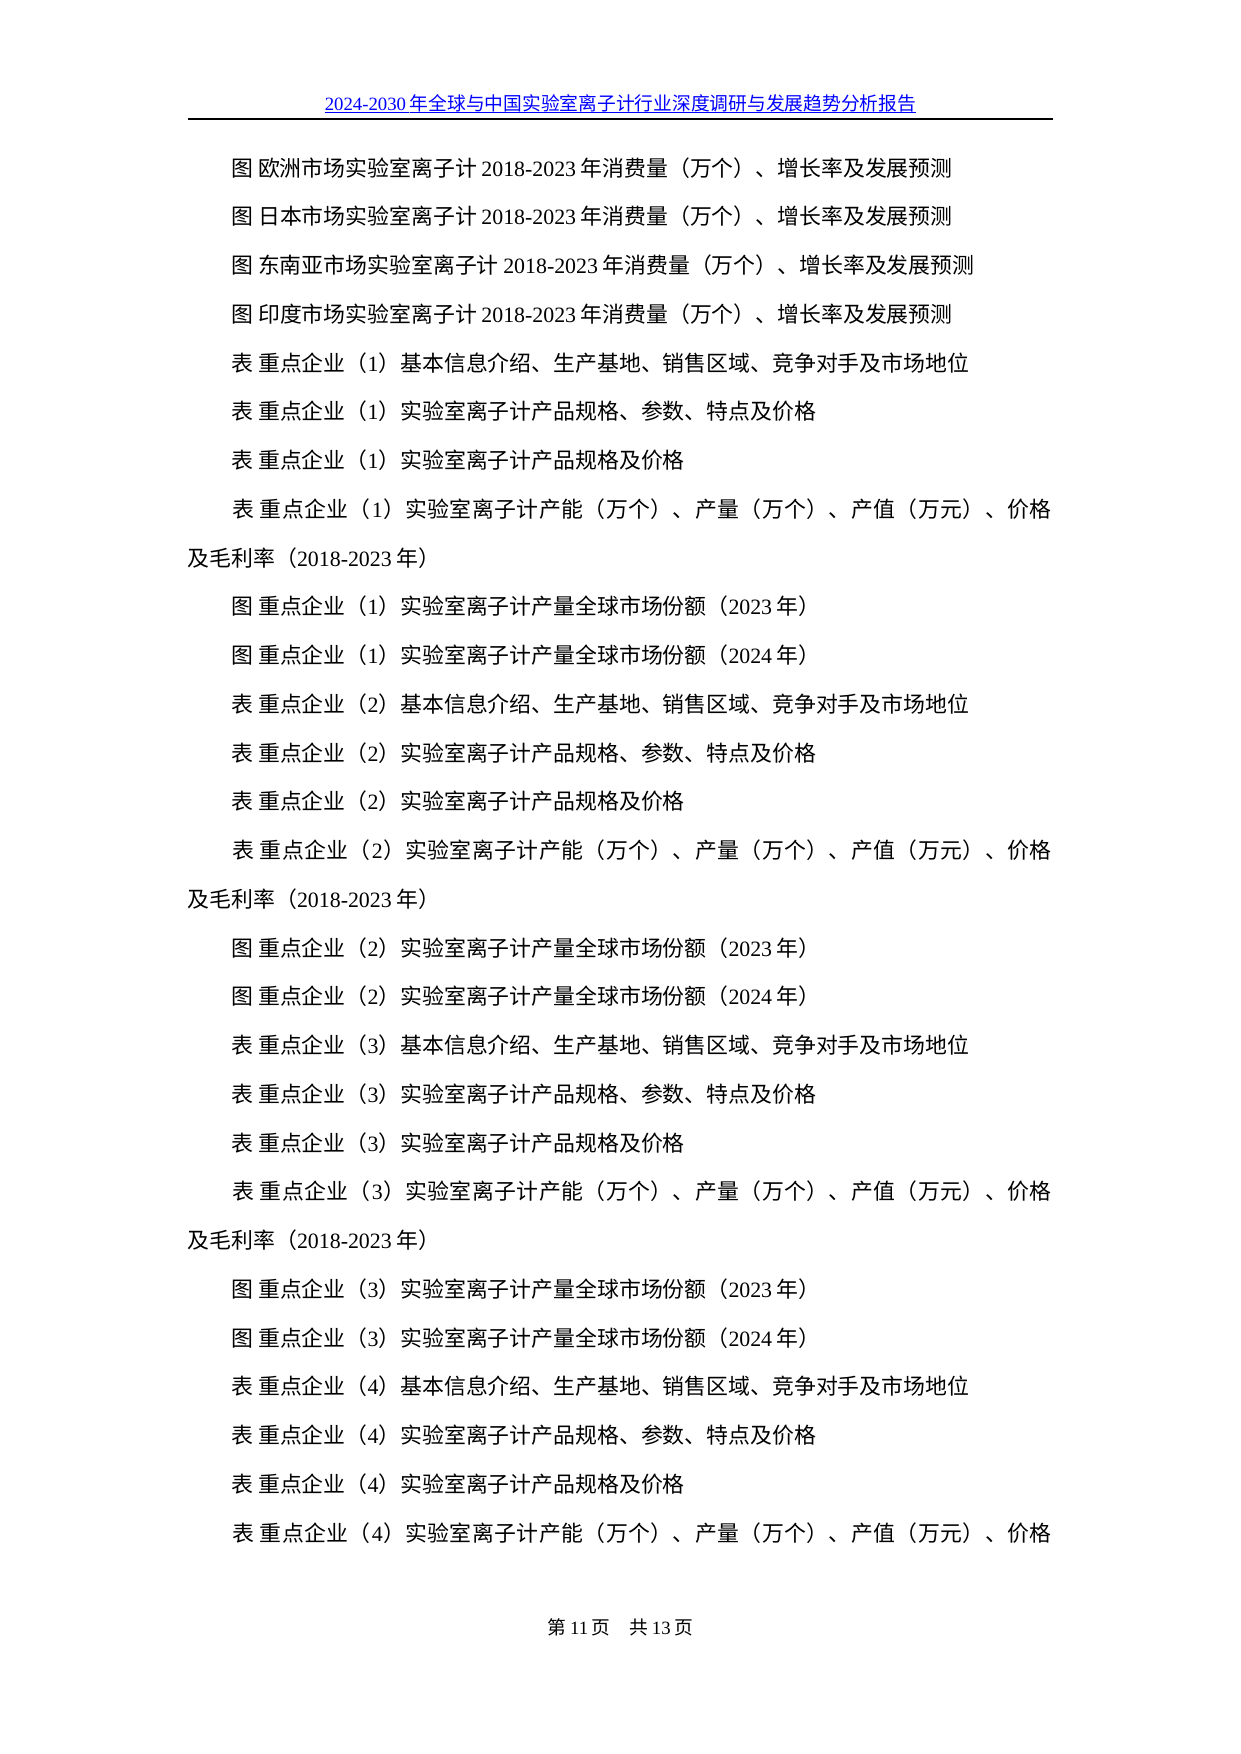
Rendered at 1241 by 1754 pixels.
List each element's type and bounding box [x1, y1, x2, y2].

text [187, 150, 1053, 1548]
